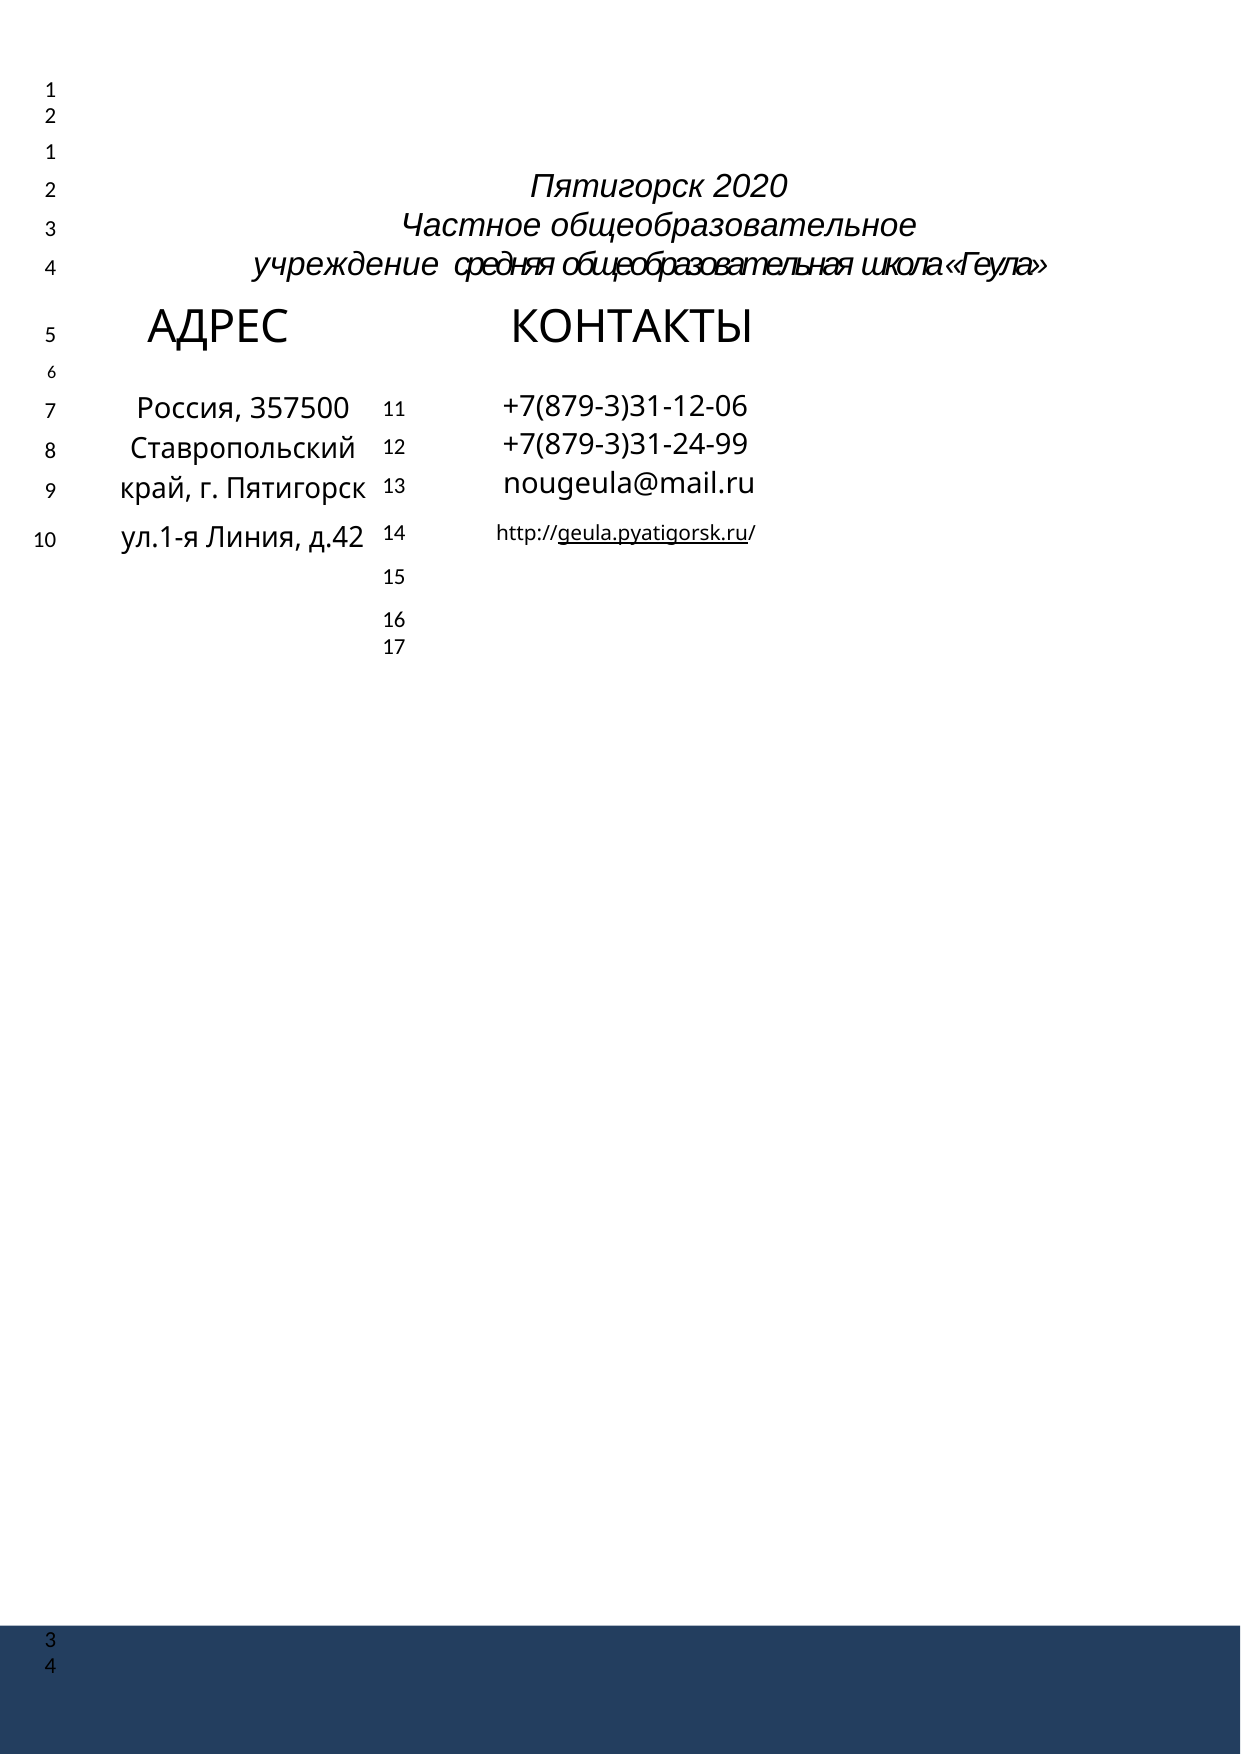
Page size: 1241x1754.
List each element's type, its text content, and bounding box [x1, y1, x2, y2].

text учреждение средняя общеобразовательная школа «Геула» [85, 246, 1220, 283]
text АДРЕС КОНТАКТЫ [147, 293, 1232, 356]
text http://geula.pyatigorsk.ru/ [445, 518, 760, 547]
text +7(879-3)31-24-99 [445, 423, 760, 463]
text Пятигорск 2020 [85, 166, 1232, 204]
text Россия, 357500 Ставропольский край, г. Пятигорск [117, 387, 368, 507]
text ул.1-я Линия, д.42 [117, 517, 368, 556]
text nougeula@mail.ru [445, 463, 760, 502]
text Частное общеобразовательное [85, 204, 1232, 243]
text +7(879-3)31-12-06 [452, 387, 798, 423]
